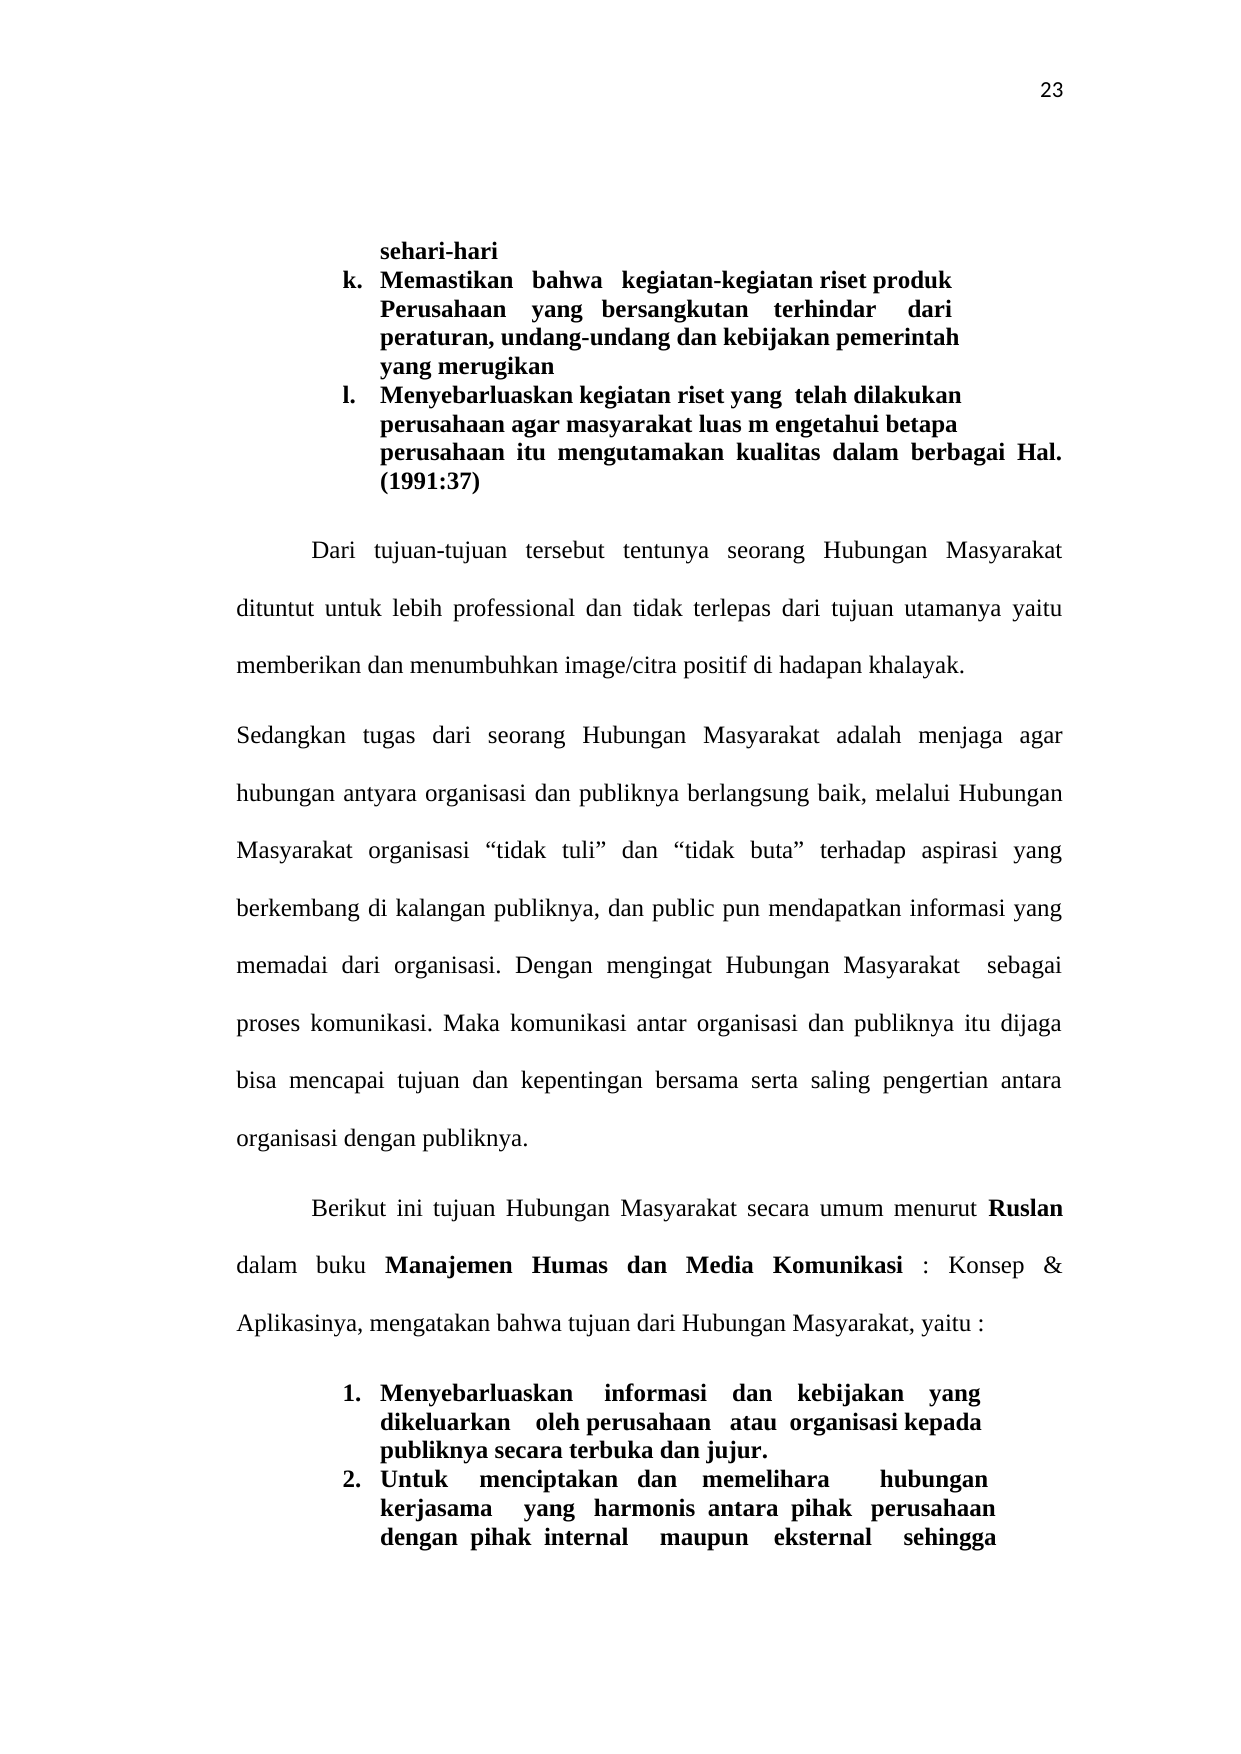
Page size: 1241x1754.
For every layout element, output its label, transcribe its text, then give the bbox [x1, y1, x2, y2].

list Menyebarluaskan informasi dan kebijakan yang [342, 1378, 1063, 1407]
list sehari-hari [380, 236, 1063, 265]
list Memastikan bahwa kegiatan-kegiatan riset produk [342, 265, 1063, 294]
list perusahaan agar masyarakat luas m engetahui betapa [380, 409, 1063, 437]
list yang merugikan [380, 351, 1063, 380]
text Dari tujuan-tujuan tersebut tentunya seorang Hubungan Masyarakat dituntut untuk lebih professional dan tidak terlepas dari tujuan utamanya yaitu memberikan dan menumbuhkan image/citra positif di hadapan khalayak. [236, 536, 1063, 679]
list kerjasama yang harmonis antara pihak perusahaan [380, 1493, 1063, 1522]
list peraturan, undang-undang dan kebijakan pemerintah [380, 322, 1063, 351]
list dengan pihak internal maupun eksternal sehingga [380, 1522, 1063, 1551]
list Untuk menciptakan dan memelihara hubungan [342, 1464, 1063, 1493]
list dikeluarkan oleh perusahaan atau organisasi kepada [380, 1407, 1063, 1436]
list perusahaan itu mengutamakan kualitas dalam berbagai Hal. (1991:37) [380, 437, 1063, 495]
list Perusahaan yang bersangkutan terhindar dari [380, 294, 1063, 322]
text Sedangkan tugas dari seorang Hubungan Masyarakat adalah menjaga agar hubungan antyara organisasi dan publiknya berlangsung baik, melalui Hubungan Masyarakat organisasi “tidak tuli” dan “tidak buta” terhadap aspirasi yang berkembang di kalangan publiknya, dan public pun mendapatkan informasi yang memadai dari organisasi. Dengan mengingat Hubungan Masyarakat sebagai proses komunikasi. Maka komunikasi antar organisasi dan publiknya itu dijaga bisa mencapai tujuan dan kepentingan bersama serta saling pengertian antara organisasi dengan publiknya. [236, 721, 1063, 1152]
text Berikut ini tujuan Hubungan Masyarakat secara umum menurut Ruslan dalam buku Manajemen Humas dan Media Komunikasi : Konsep & Aplikasinya, mengatakan bahwa tujuan dari Hubungan Masyarakat, yaitu : [236, 1193, 1063, 1337]
list publiknya secara terbuka dan jujur. [380, 1436, 1063, 1464]
list Menyebarluaskan kegiatan riset yang telah dilakukan [342, 380, 1063, 409]
